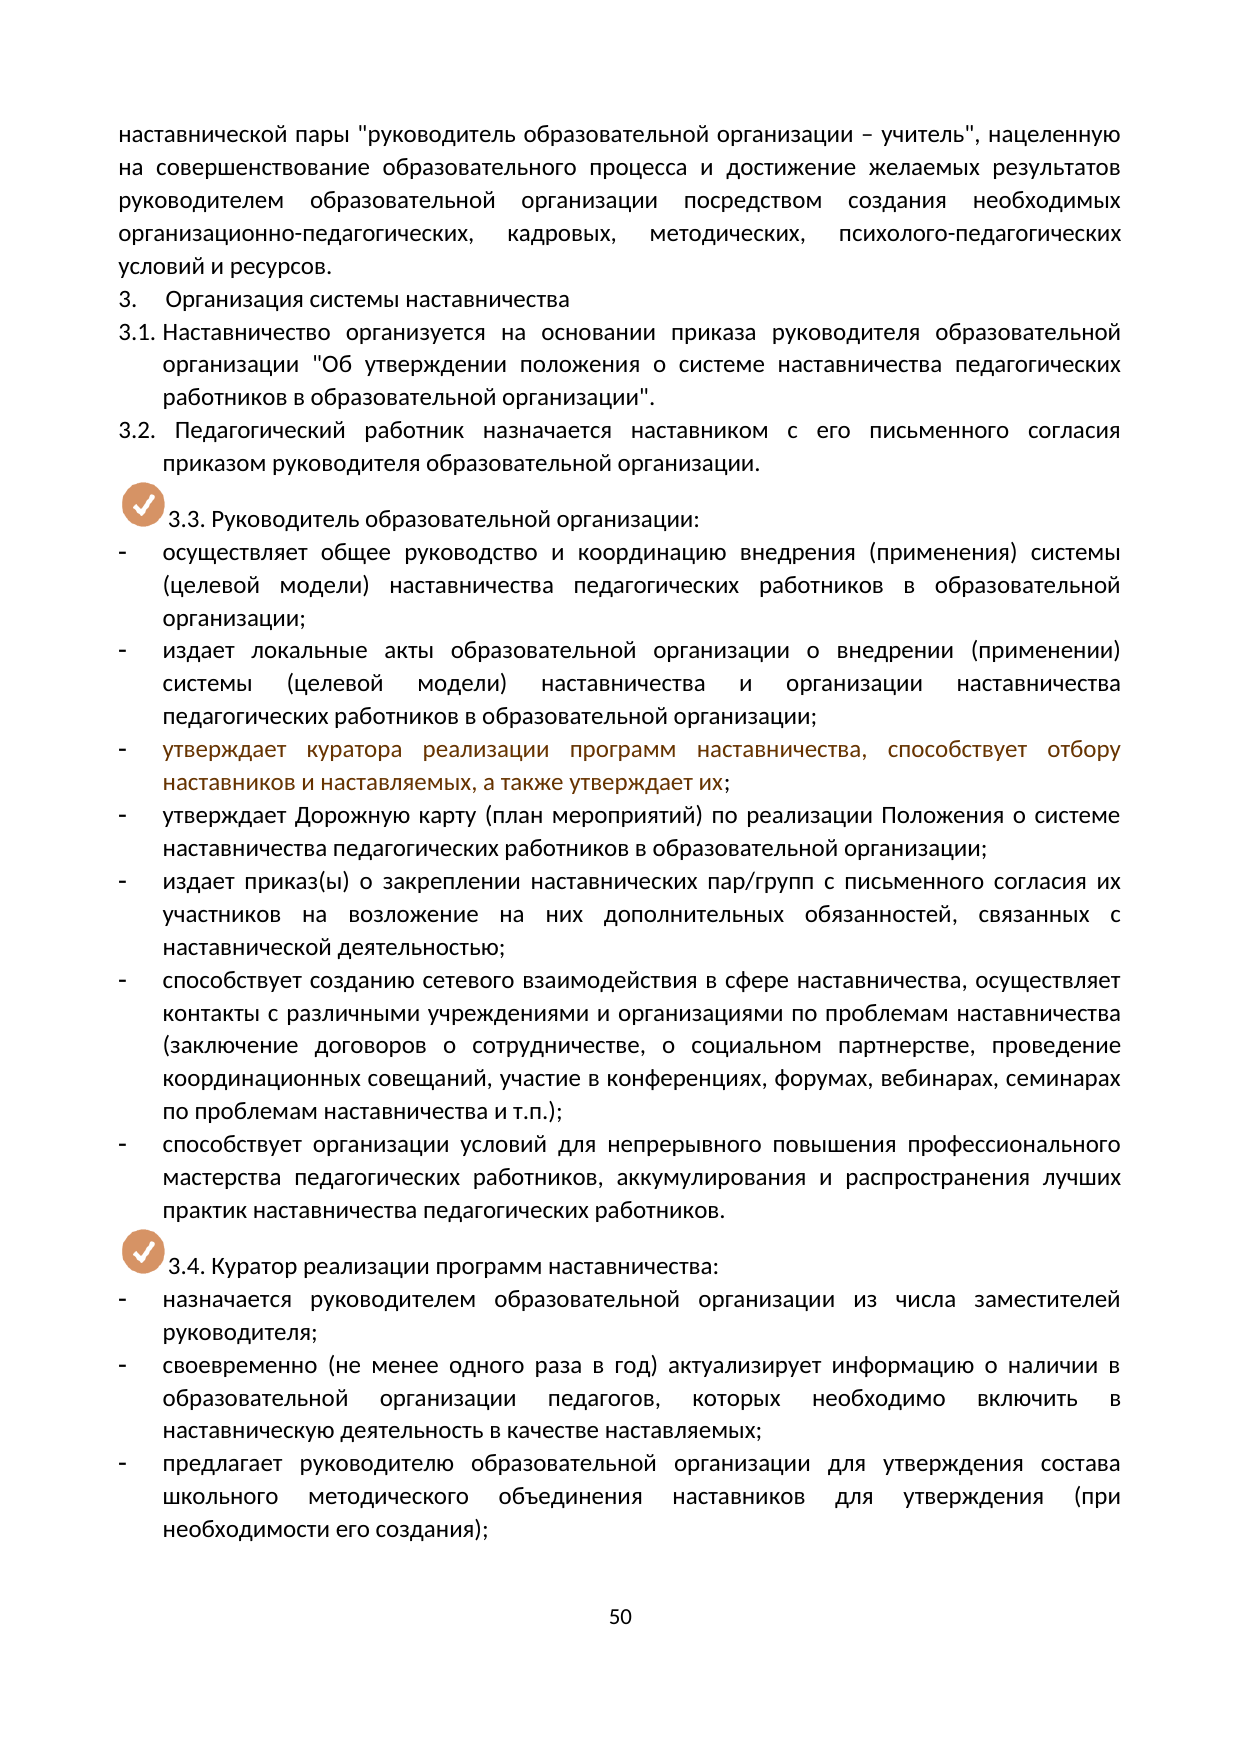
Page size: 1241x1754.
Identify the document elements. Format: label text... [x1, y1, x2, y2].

list утверждает куратора реализации программ наставничества, способствует отбору наставников и наставляемых, а также утверждает их; [118, 733, 1122, 797]
list способствует созданию сетевого взаимодействия в сфере наставничества, осуществляет контакты с различными учреждениями и организациями по проблемам наставничества (заключение договоров о сотрудничестве, о социальном партнерстве, проведение координационных совещаний, участие в конференциях, форумах, вебинарах, семинарах по проблемам наставничества и т.п.); [118, 964, 1122, 1126]
list предлагает руководителю образовательной организации для утверждения состава школьного методического объединения наставников для утверждения (при необходимости его создания); [118, 1447, 1122, 1544]
list назначается руководителем образовательной организации из числа заместителей руководителя; [118, 1283, 1122, 1346]
list осуществляет общее руководство и координацию внедрения (применения) системы (целевой модели) наставничества педагогических работников в образовательной организации; [118, 536, 1122, 632]
list издает приказ(ы) о закреплении наставнических пар/групп с письменного согласия их участников на возложение на них дополнительных обязанностей, связанных с наставнической деятельностью; [118, 865, 1122, 961]
text 3.3. Руководитель образовательной организации: [118, 480, 1122, 533]
text 3. Организация системы наставничества [118, 283, 1122, 313]
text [118, 118, 1122, 280]
list способствует организации условий для непрерывного повышения профессионального мастерства педагогических работников, аккумулирования и распространения лучших практик наставничества педагогических работников. [118, 1128, 1122, 1225]
text 3.1. Наставничество организуется на основании приказа руководителя образовательной организации "Об утверждении положения о системе наставничества педагогических работников в образовательной организации". [118, 316, 1122, 412]
text 3.2. Педагогический работник назначается наставником с его письменного согласия приказом руководителя образовательной организации. [118, 414, 1122, 478]
list издает локальные акты образовательной организации о внедрении (применении) системы (целевой модели) наставничества и организации наставничества педагогических работников в образовательной организации; [118, 635, 1122, 731]
list своевременно (не менее одного раза в год) актуализирует информацию о наличии в образовательной организации педагогов, которых необходимо включить в наставническую деятельность в качестве наставляемых; [118, 1349, 1122, 1445]
list утверждает Дорожную карту (план мероприятий) по реализации Положения о системе наставничества педагогических работников в образовательной организации; [118, 799, 1122, 863]
text 3.4. Куратор реализации программ наставничества: [118, 1227, 1122, 1281]
